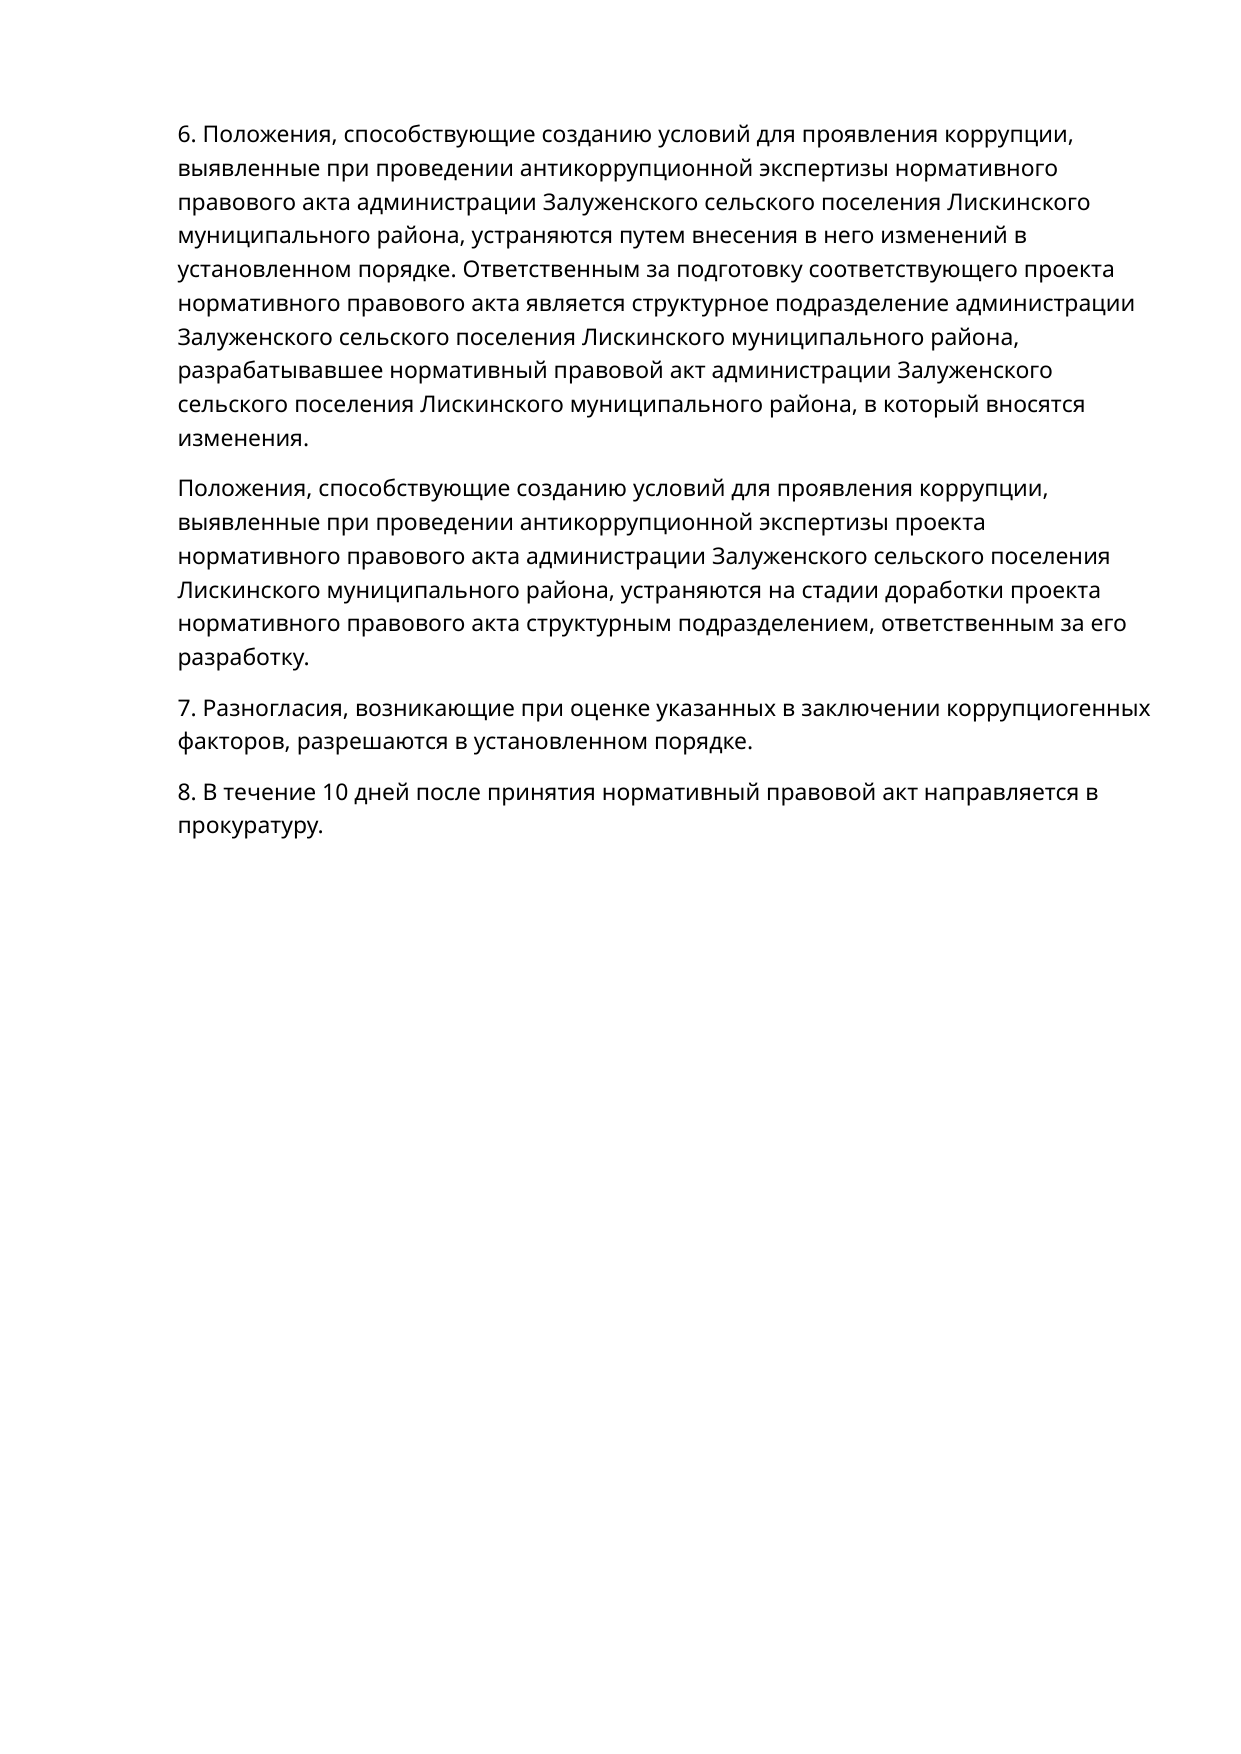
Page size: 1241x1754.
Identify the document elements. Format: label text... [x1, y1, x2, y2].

text 7. Разногласия, возникающие при оценке указанных в заключении коррупциогенных факторов, разрешаются в установленном порядке. [177, 691, 1152, 756]
text 6. Положения, способствующие созданию условий для проявления коррупции, выявленные при проведении антикоррупционной экспертизы нормативного правового акта администрации Залуженского сельского поселения Лискинского муниципального района, устраняются путем внесения в него изменений в установленном порядке. Ответственным за подготовку соответствующего проекта нормативного правового акта является структурное подразделение администрации Залуженского сельского поселения Лискинского муниципального района, разрабатывавшее нормативный правовой акт администрации Залуженского сельского поселения Лискинского муниципального района, в который вносятся изменения. [177, 118, 1152, 453]
text 8. В течение 10 дней после принятия нормативный правовой акт направляется в прокуратуру. [177, 776, 1152, 841]
text Положения, способствующие созданию условий для проявления коррупции, выявленные при проведении антикоррупционной экспертизы проекта нормативного правового акта администрации Залуженского сельского поселения Лискинского муниципального района, устраняются на стадии доработки проекта нормативного правового акта структурным подразделением, ответственным за его разработку. [177, 472, 1152, 672]
